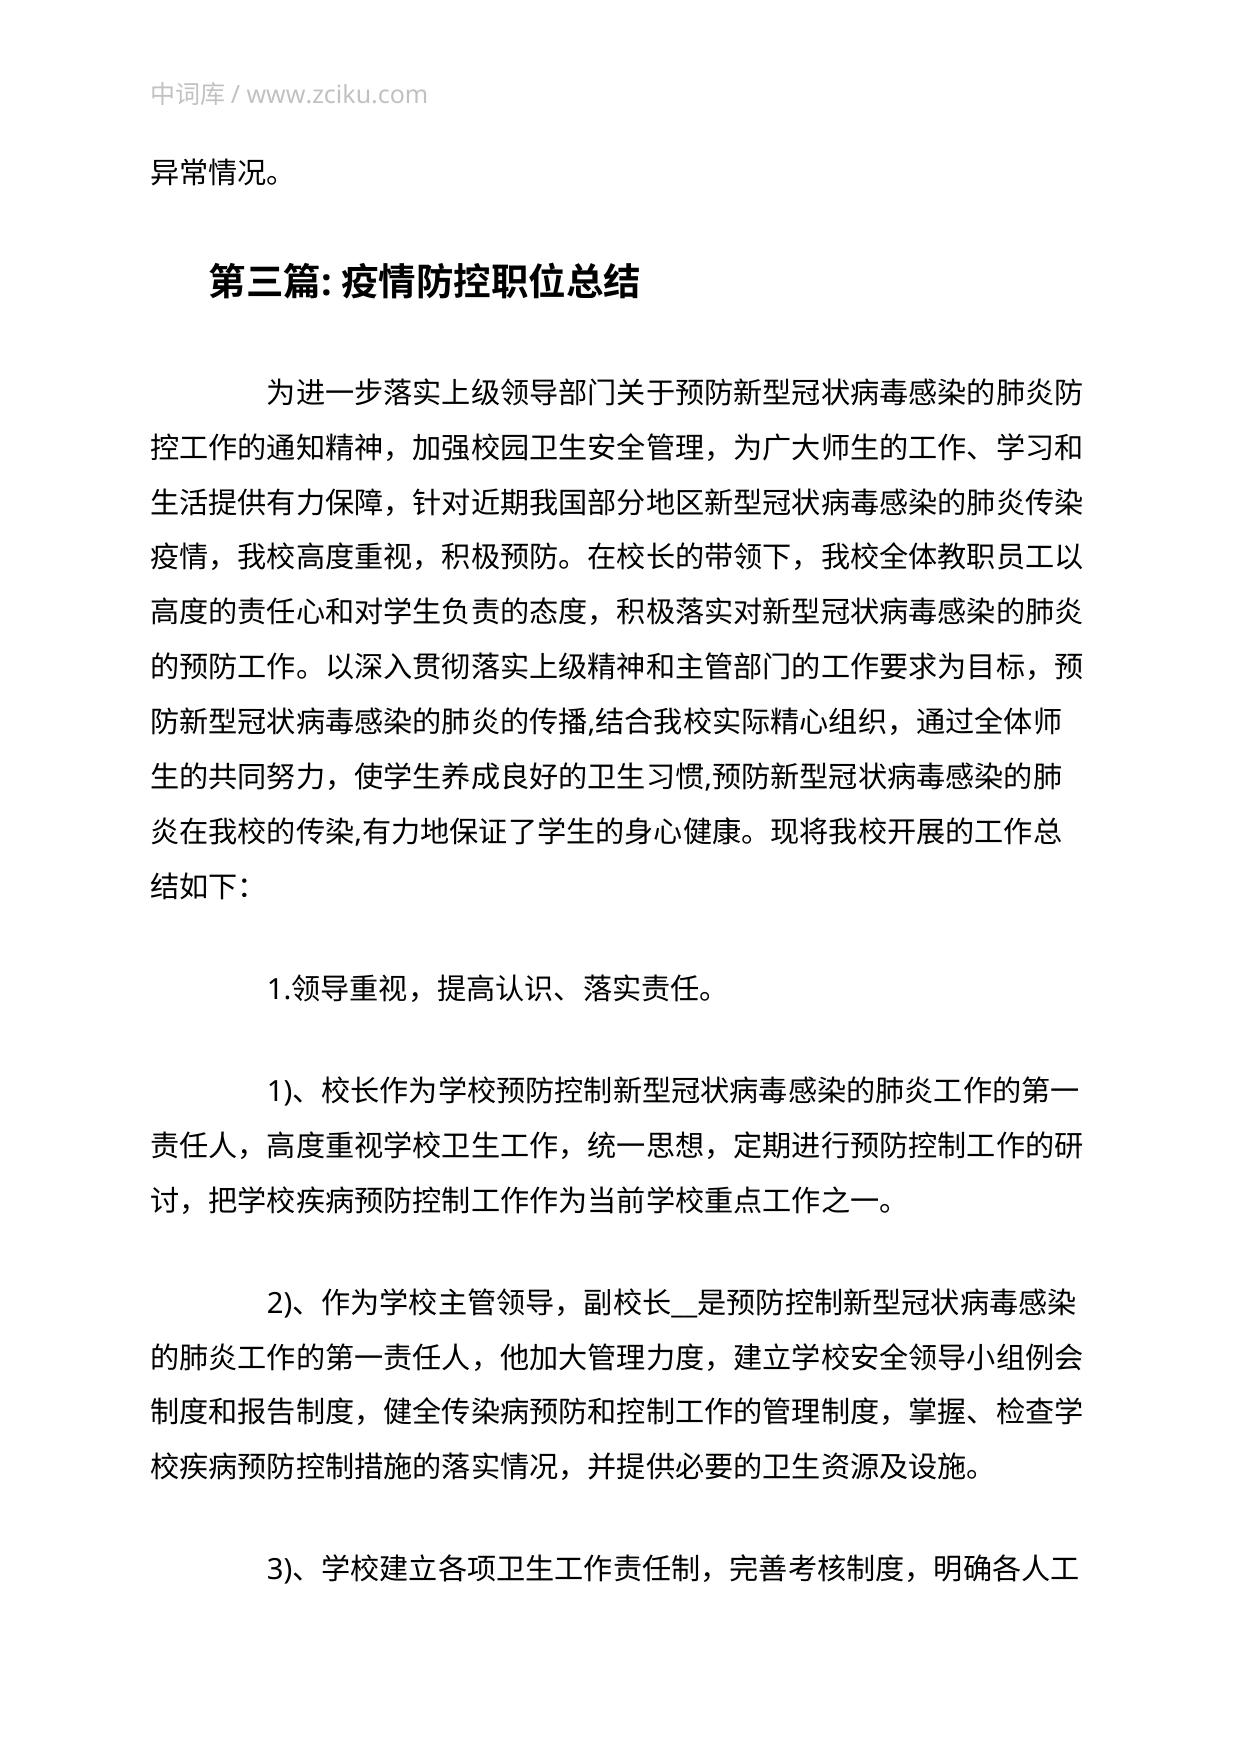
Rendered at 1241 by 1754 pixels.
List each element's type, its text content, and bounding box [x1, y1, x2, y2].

text 第三篇: 疫情防控职位总结 [150, 252, 1090, 306]
text 2)、作为学校主管领导，副校长__是预防控制新型冠状病毒感染的肺炎工作的第一责任人，他加大管理力度，建立学校安全领导小组例会制度和报告制度，健全传染病预防和控制工作的管理制度，掌握、检查学校疾病预防控制措施的落实情况，并提供必要的卫生资源及设施。 [150, 1279, 1090, 1486]
text 为进一步落实上级领导部门关于预防新型冠状病毒感染的肺炎防控工作的通知精神，加强校园卫生安全管理，为广大师生的工作、学习和生活提供有力保障，针对近期我国部分地区新型冠状病毒感染的肺炎传染疫情，我校高度重视，积极预防。在校长的带领下，我校全体教职员工以高度的责任心和对学生负责的态度，积极落实对新型冠状病毒感染的肺炎的预防工作。以深入贯彻落实上级精神和主管部门的工作要求为目标，预防新型冠状病毒感染的肺炎的传播,结合我校实际精心组织，通过全体师生的共同努力，使学生养成良好的卫生习惯,预防新型冠状病毒感染的肺炎在我校的传染,有力地保证了学生的身心健康。现将我校开展的工作总结如下： [150, 369, 1090, 906]
text 1.领导重视，提高认识、落实责任。 [150, 966, 1090, 1008]
text 1)、校长作为学校预防控制新型冠状病毒感染的肺炎工作的第一责任人，高度重视学校卫生工作，统一思想，定期进行预防控制工作的研讨，把学校疾病预防控制工作作为当前学校重点工作之一。 [150, 1067, 1090, 1220]
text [150, 150, 1090, 192]
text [150, 1546, 1090, 1588]
